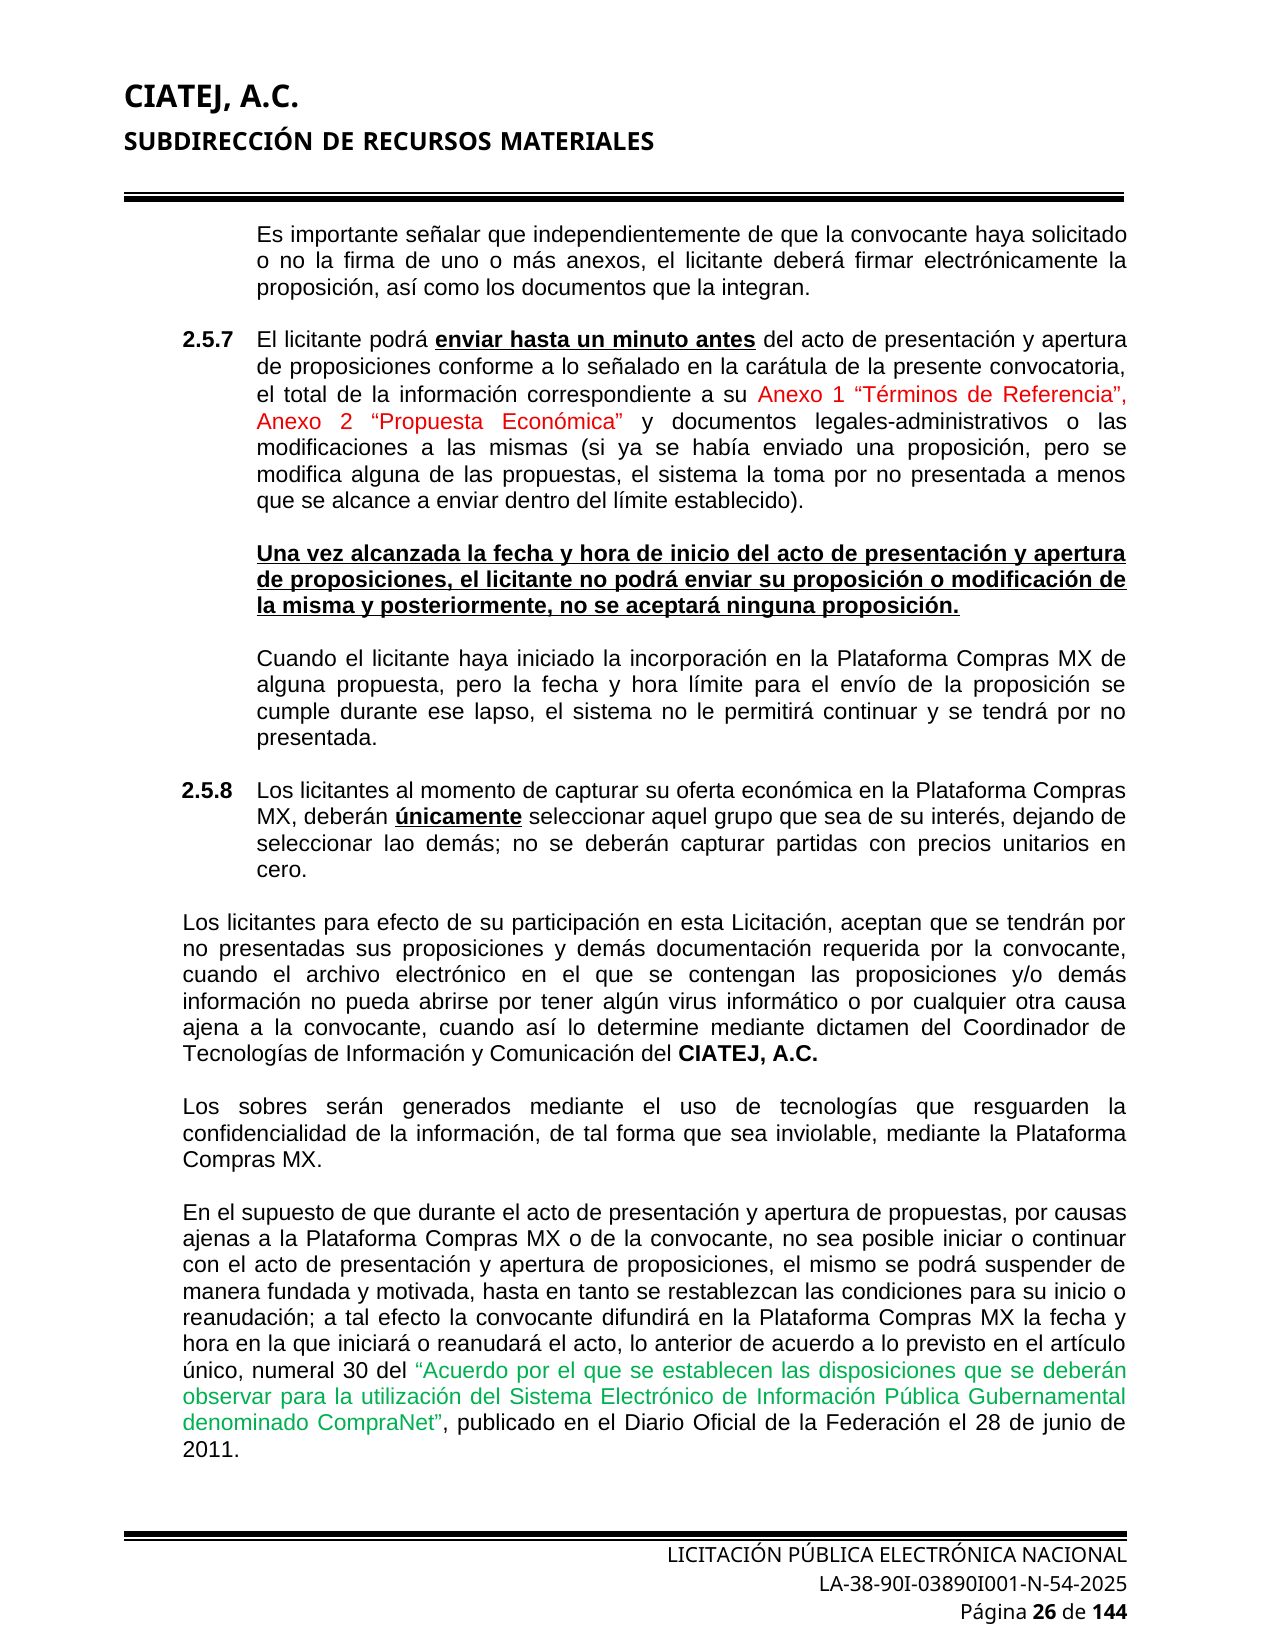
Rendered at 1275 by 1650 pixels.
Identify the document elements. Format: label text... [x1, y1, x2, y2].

list Una vez alcanzada la fecha y hora de inicio del acto de presentación y apertura de proposiciones, el licitante no podrá enviar su proposición o modificación de la misma y posteriormente, no se aceptará ninguna proposición. [256, 590, 1127, 619]
text En el supuesto de que durante el acto de presentación y apertura de propuestas, por causas ajenas a la Plataforma Compras MX o de la convocante, no sea posible iniciar o continuar con el acto de presentación y apertura de proposiciones, el mismo se podrá suspender de manera fundada y motivada, hasta en tanto se restablezcan las condiciones para su inicio o reanudación; a tal efecto la convocante difundirá en la Plataforma Compras MX la fecha y hora en la que iniciará o reanudará el acto, lo anterior de acuerdo a lo previsto en el artículo único, numeral 30 del “Acuerdo por el que se establecen las disposiciones que se deberán observar para la utilización del Sistema Electrónico de Información Pública Gubernamental denominado CompraNet”, publicado en el Diario Oficial de la Federación el 28 de junio de 2011. [182, 1198, 1127, 1462]
text Los sobres serán generados mediante el uso de tecnologías que resguarden la confidencialidad de la información, de tal forma que sea inviolable, mediante la Plataforma Compras MX. [182, 1093, 1127, 1172]
list Es importante señalar que independientemente de que la convocante haya solicitado o no la firma de uno o más anexos, el licitante deberá firmar electrónicamente la proposición, así como los documentos que la integran. [256, 221, 1127, 300]
list Los licitantes al momento de capturar su oferta económica en la Plataforma Compras MX, deberán únicamente seleccionar aquel grupo que sea de su interés, dejando de seleccionar lao demás; no se deberán capturar partidas con precios unitarios en cero. [181, 777, 1127, 882]
list Cuando el licitante haya iniciado la incorporación en la Plataforma Compras MX de alguna propuesta, pero la fecha y hora límite para el envío de la proposición se cumple durante ese lapso, el sistema no le permitirá continuar y se tendrá por no presentada. [256, 645, 1127, 751]
list Una vez alcanzada la fecha y hora de inicio del acto de presentación y apertura de proposiciones, el licitante no podrá enviar su proposición o modificación de la misma y posteriormente, no se aceptará ninguna proposición. [256, 540, 1127, 589]
list El licitante podrá enviar hasta un minuto antes del acto de presentación y apertura de proposiciones conforme a lo señalado en la carátula de la presente convocatoria, el total de la información correspondiente a su Anexo 1 “Términos de Referencia”, Anexo 2 “Propuesta Económica” y documentos legales-administrativos o las modificaciones a las mismas (si ya se había enviado una proposición, pero se modifica alguna de las propuestas, el sistema la toma por no presentada a menos que se alcance a enviar dentro del límite establecido). [182, 326, 1127, 513]
text Los licitantes para efecto de su participación en esta Licitación, aceptan que se tendrán por no presentadas sus proposiciones y demás documentación requerida por la convocante, cuando el archivo electrónico en el que se contengan las proposiciones y/o demás información no pueda abrirse por tener algún virus informático o por cualquier otra causa ajena a la convocante, cuando así lo determine mediante dictamen del Coordinador de Tecnologías de Información y Comunicación del CIATEJ, A.C. [182, 909, 1127, 1067]
